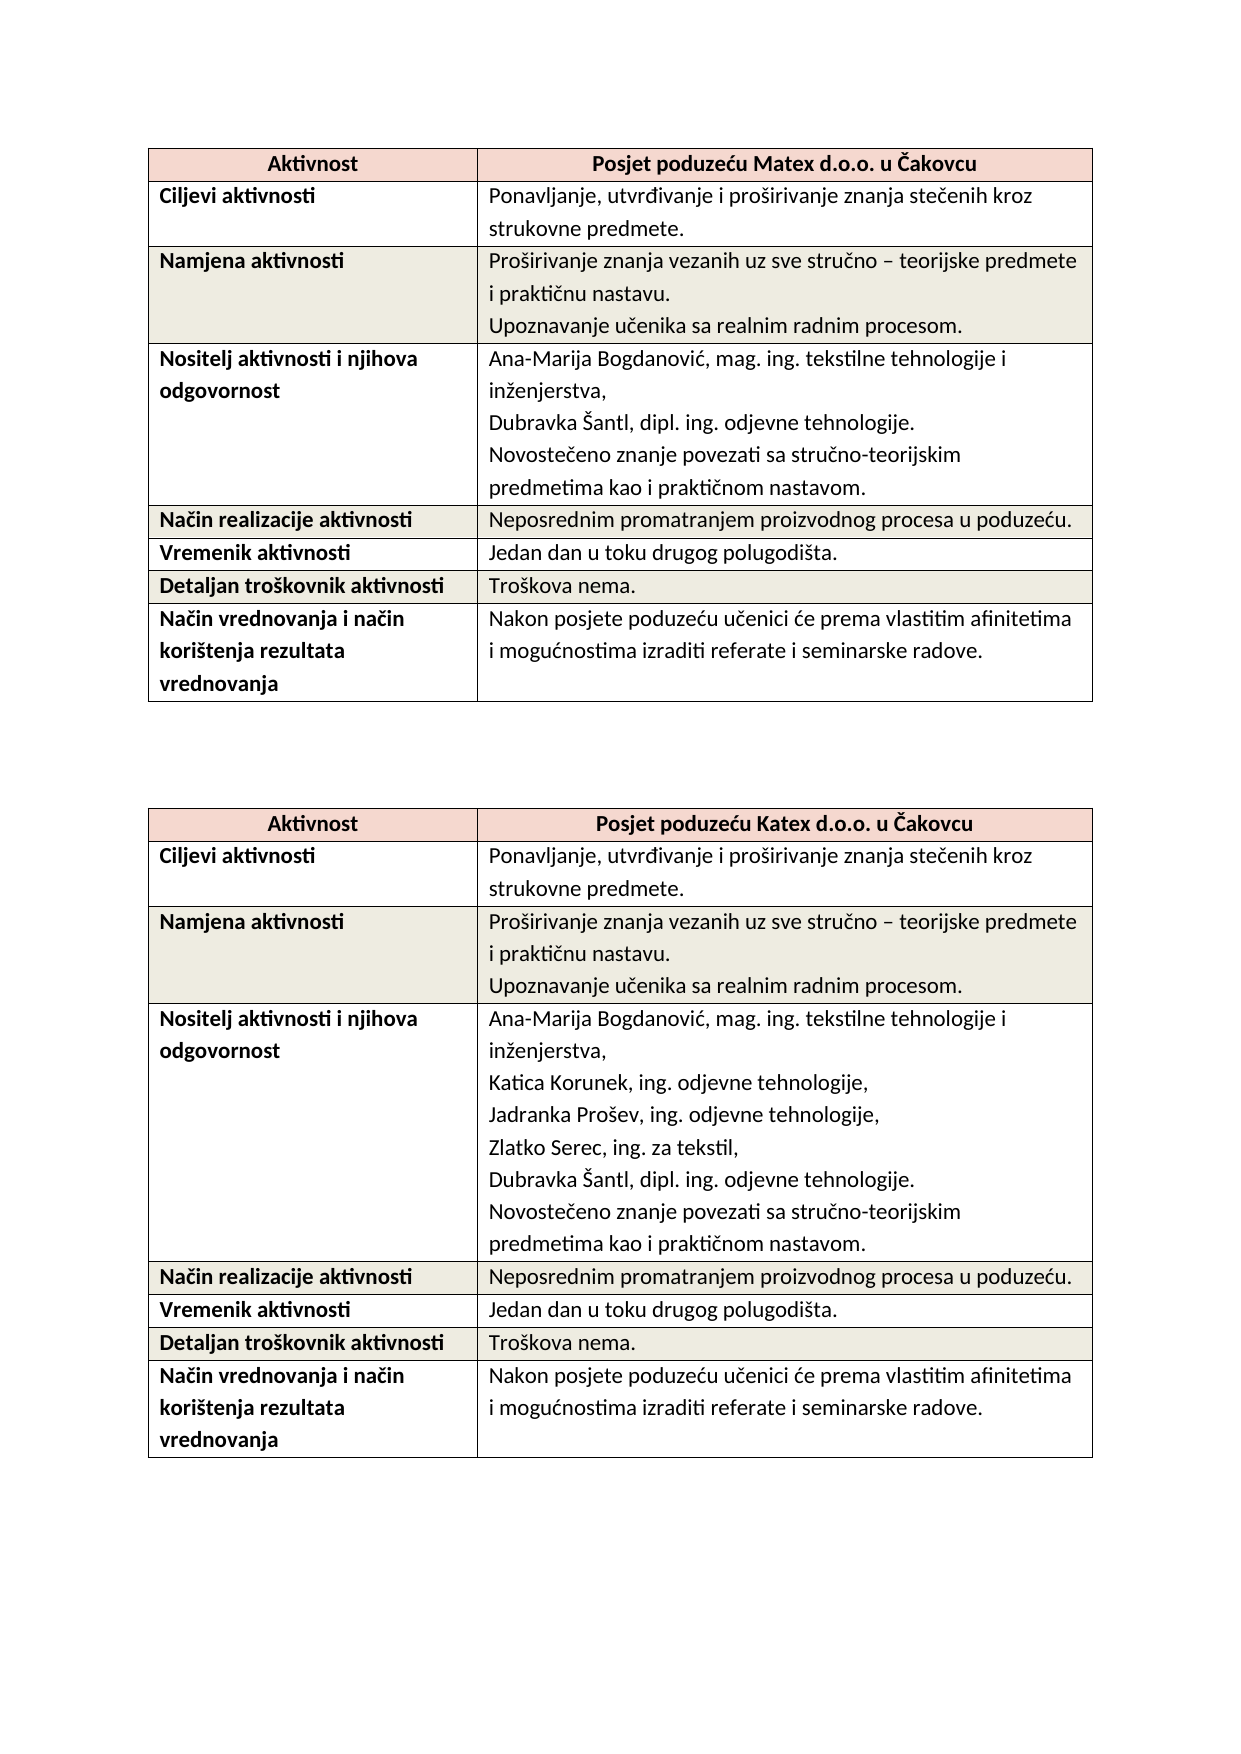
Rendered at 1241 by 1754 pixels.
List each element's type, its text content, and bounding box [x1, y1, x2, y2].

table_cell Način realizacije aktivnosti [149, 506, 477, 537]
table_cell Namjena aktivnosti [149, 907, 477, 1003]
table_header Posjet poduzeću Katex d.o.o. u Čakovcu [478, 809, 1092, 841]
table_cell Ciljevi aktivnosti [149, 842, 477, 906]
table_cell Ana-Marija Bogdanović, mag. ing. tekstilne tehnologije i inženjerstva, Dubravka Šantl, dipl. ing. odjevne tehnologije. Novostečeno znanje povezati sa stručno-teorijskim predmetima kao i praktičnom nastavom. [478, 344, 1092, 504]
table_cell Ciljevi aktivnosti [149, 182, 477, 246]
table_cell Nakon posjete poduzeću učenici će prema vlastitim afinitetima i mogućnostima izraditi referate i seminarske radove. [478, 1361, 1092, 1457]
table_header Aktivnost [149, 809, 477, 841]
table_cell Neposrednim promatranjem proizvodnog procesa u poduzeću. [478, 1262, 1092, 1294]
table_cell Vremenik aktivnosti [149, 539, 477, 570]
table_header Posjet poduzeću Matex d.o.o. u Čakovcu [478, 149, 1092, 181]
table_cell Nositelj aktivnosti i njihova odgovornost [149, 344, 477, 504]
table_cell Vremenik aktivnosti [149, 1295, 477, 1327]
table_cell Jedan dan u toku drugog polugodišta. [478, 539, 1092, 570]
table_cell Nakon posjete poduzeću učenici će prema vlastitim afinitetima i mogućnostima izraditi referate i seminarske radove. [478, 604, 1092, 701]
table_cell Namjena aktivnosti [149, 247, 477, 343]
table_cell Način vrednovanja i način korištenja rezultata vrednovanja [149, 604, 477, 701]
table_cell Nositelj aktivnosti i njihova odgovornost [149, 1004, 477, 1261]
table_cell Troškova nema. [478, 1328, 1092, 1360]
table_cell Jedan dan u toku drugog polugodišta. [478, 1295, 1092, 1327]
table_cell Proširivanje znanja vezanih uz sve stručno – teorijske predmete i praktičnu nastavu. Upoznavanje učenika sa realnim radnim procesom. [478, 907, 1092, 1003]
table_cell Način vrednovanja i način korištenja rezultata vrednovanja [149, 1361, 477, 1457]
table_cell Proširivanje znanja vezanih uz sve stručno – teorijske predmete i praktičnu nastavu. Upoznavanje učenika sa realnim radnim procesom. [478, 247, 1092, 343]
table_cell Način realizacije aktivnosti [149, 1262, 477, 1294]
table_cell Ponavljanje, utvrđivanje i proširivanje znanja stečenih kroz strukovne predmete. [478, 182, 1092, 246]
table_cell Neposrednim promatranjem proizvodnog procesa u poduzeću. [478, 506, 1092, 537]
table_cell Troškova nema. [478, 571, 1092, 603]
table_cell Ponavljanje, utvrđivanje i proširivanje znanja stečenih kroz strukovne predmete. [478, 842, 1092, 906]
table_cell Detaljan troškovnik aktivnosti [149, 1328, 477, 1360]
table_cell Detaljan troškovnik aktivnosti [149, 571, 477, 603]
table_header Aktivnost [149, 149, 477, 181]
